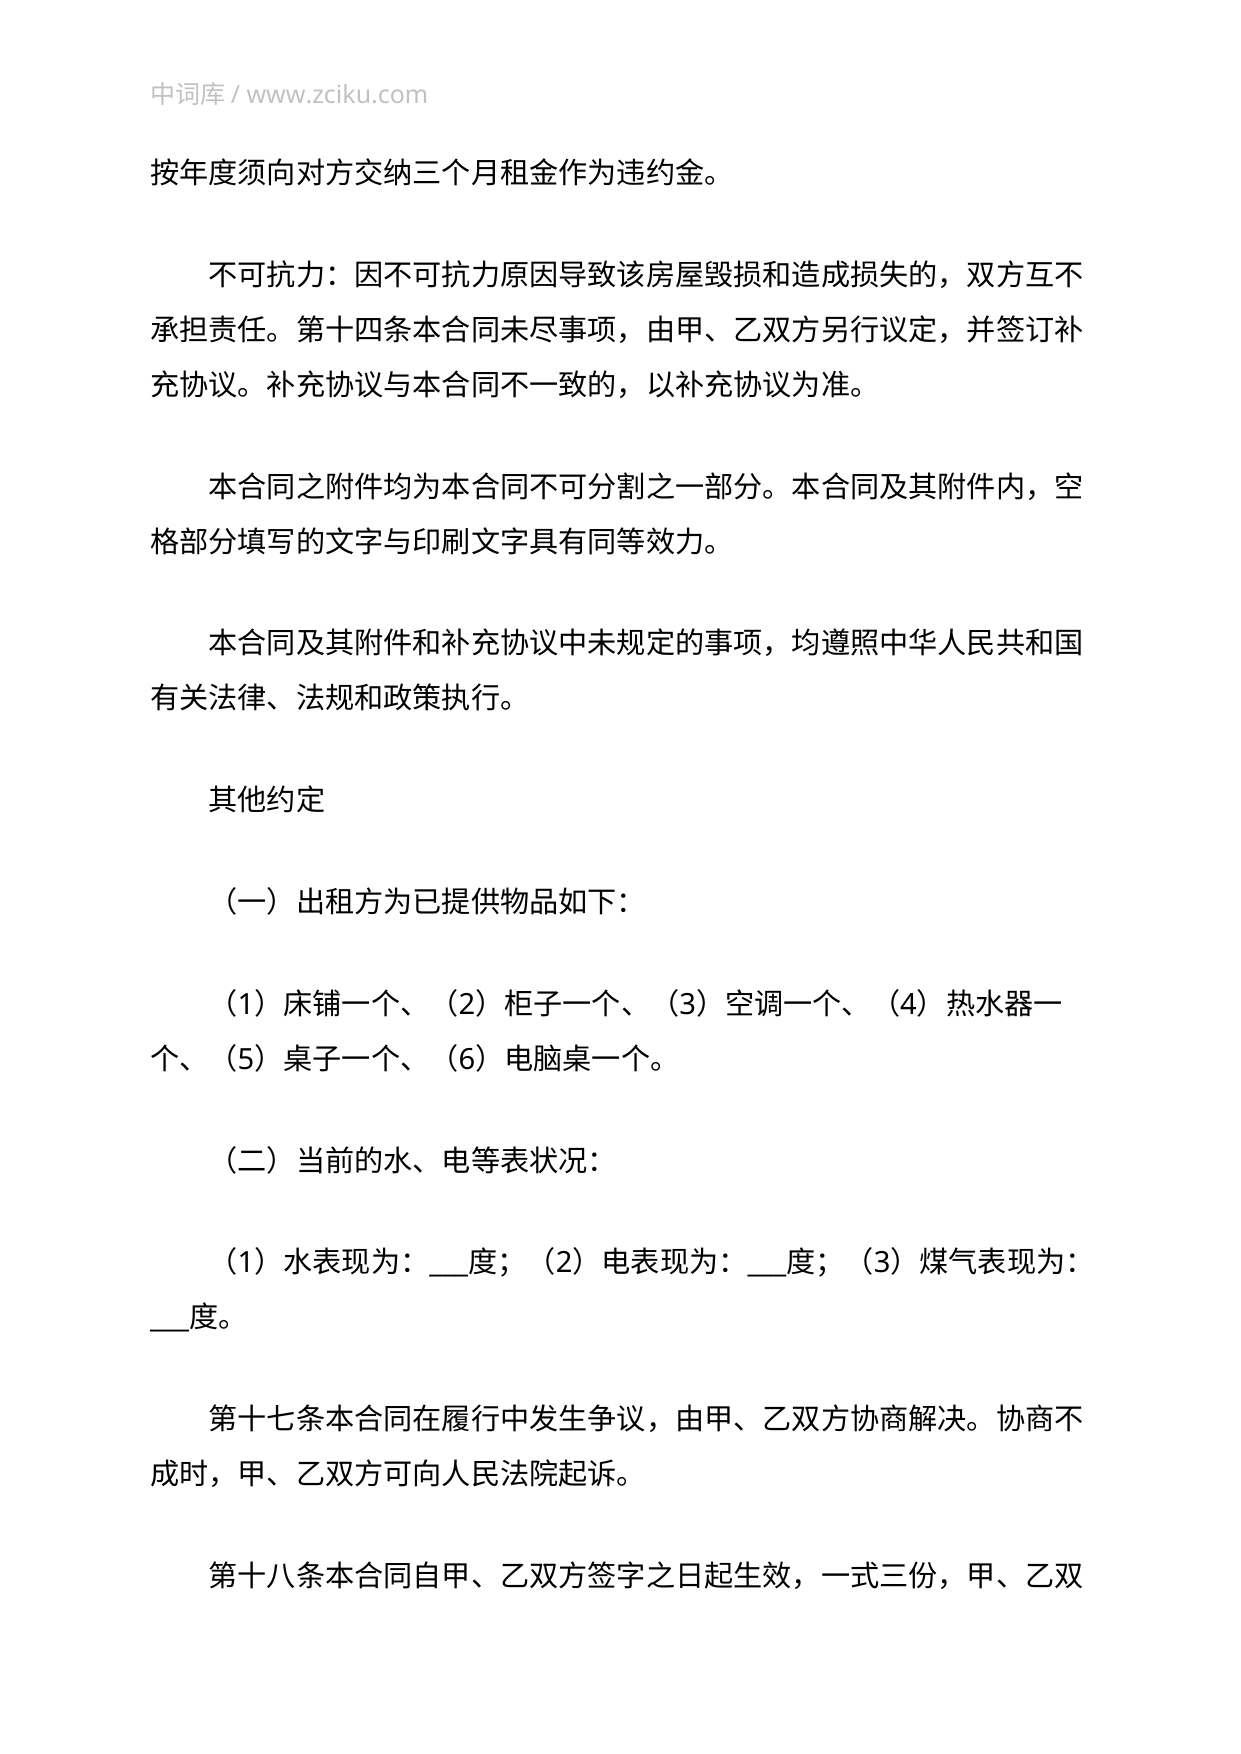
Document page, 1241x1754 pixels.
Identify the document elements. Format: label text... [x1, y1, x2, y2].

text 第十七条本合同在履行中发生争议，由甲、乙双方协商解决。协商不成时，甲、乙双方可向人民法院起诉。 [150, 1396, 1090, 1493]
text 本合同及其附件和补充协议中未规定的事项，均遵照中华人民共和国有关法律、法规和政策执行。 [150, 620, 1090, 717]
text 不可抗力：因不可抗力原因导致该房屋毁损和造成损失的，双方互不承担责任。第十四条本合同未尽事项，由甲、乙双方另行议定，并签订补充协议。补充协议与本合同不一致的，以补充协议为准。 [150, 252, 1090, 404]
text （1）床铺一个、（2）柜子一个、（3）空调一个、（4）热水器一个、（5）桌子一个、（6）电脑桌一个。 [150, 980, 1090, 1078]
text （1）水表现为：___度；（2）电表现为：___度；（3）煤气表现为：___度。 [150, 1239, 1090, 1336]
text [150, 150, 1090, 192]
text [150, 1553, 1090, 1595]
text 本合同之附件均为本合同不可分割之一部分。本合同及其附件内，空格部分填写的文字与印刷文字具有同等效力。 [150, 463, 1090, 561]
text 其他约定 [150, 777, 1090, 819]
text （一）出租方为已提供物品如下： [150, 878, 1090, 921]
text （二）当前的水、电等表状况： [150, 1137, 1090, 1179]
